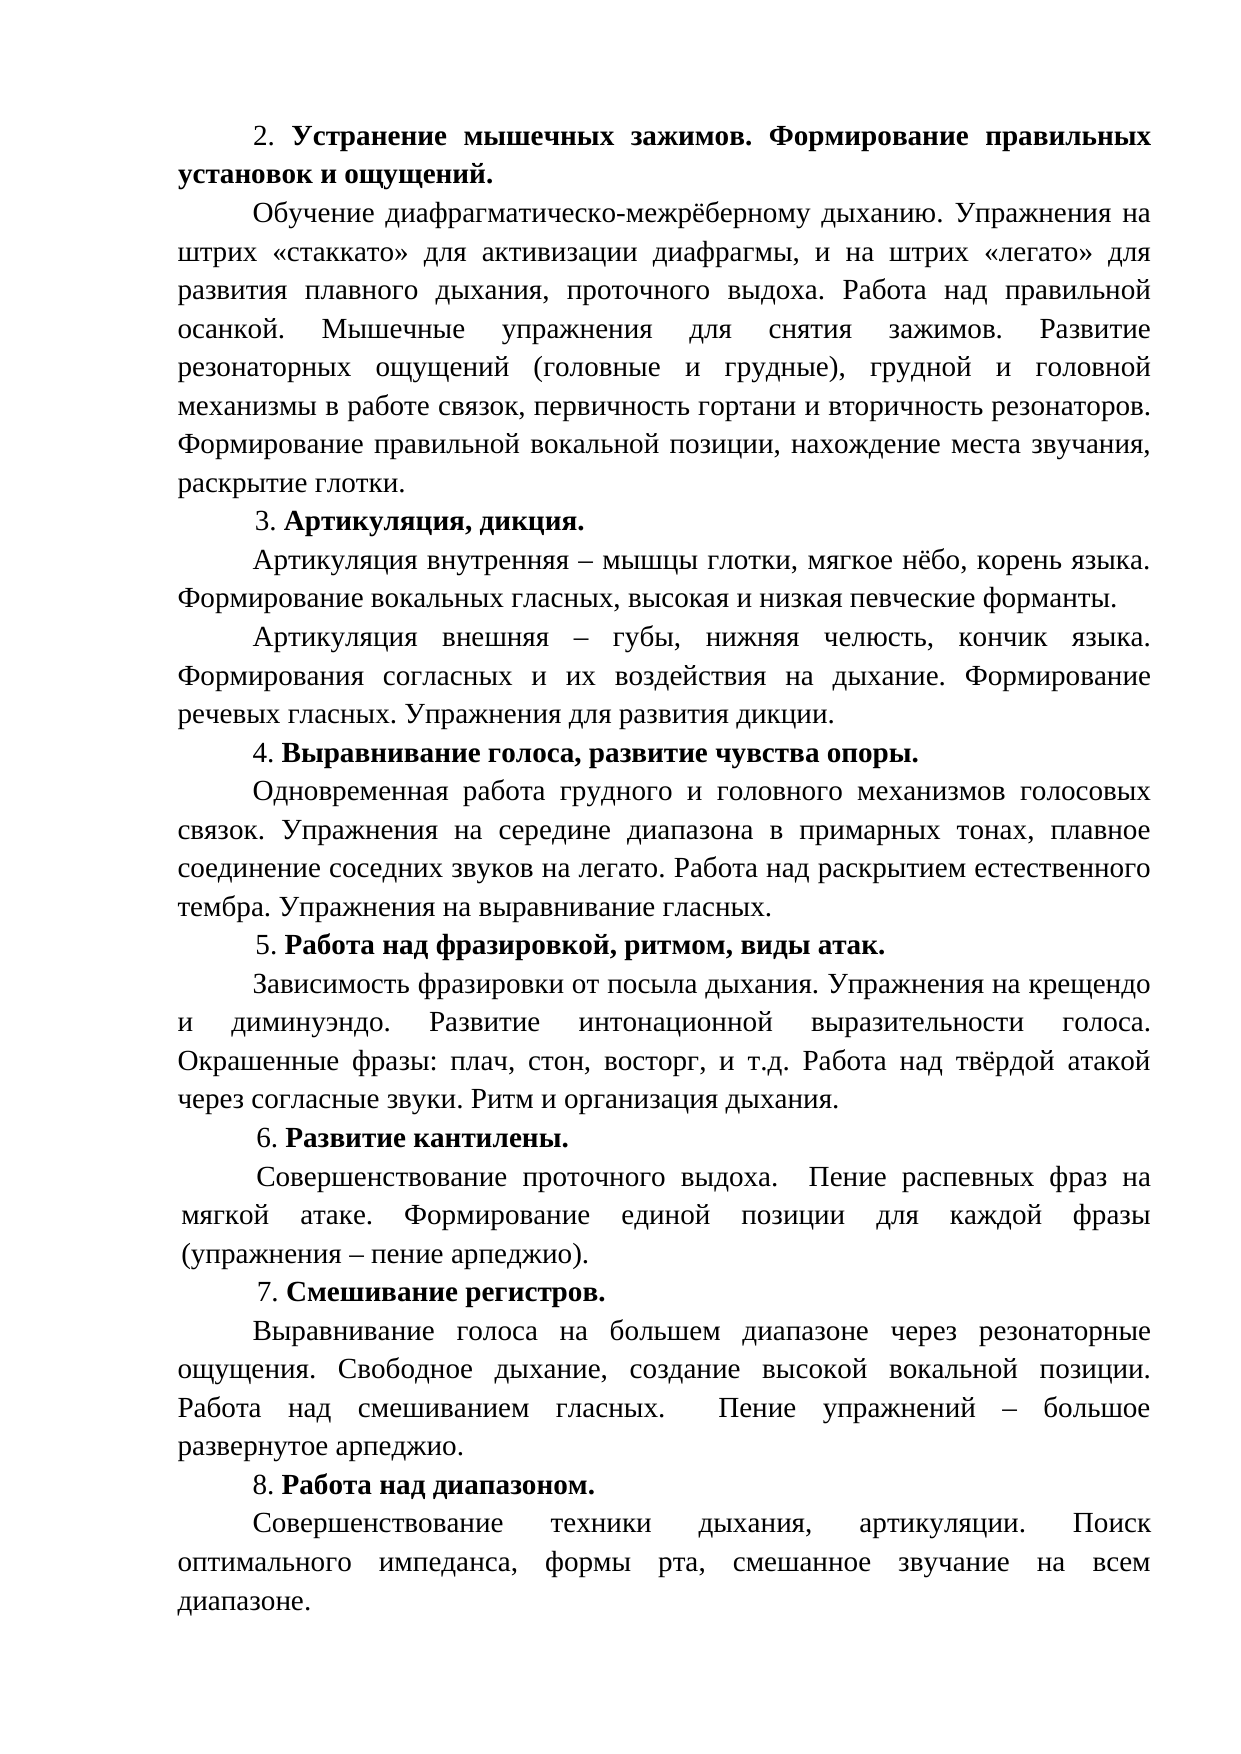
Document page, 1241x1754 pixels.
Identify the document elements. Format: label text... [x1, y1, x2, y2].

text Артикуляция внутренняя – мышцы глотки, мягкое нёбо, корень языка. Формирование вокальных гласных, высокая и низкая певческие форманты. [177, 542, 1152, 614]
text Обучение диафрагматическо-межрёберному дыханию. Упражнения на штрих «стаккато» для активизации диафрагмы, и на штрих «легато» для развития плавного дыхания, проточного выдоха. Работа над правильной осанкой. Мышечные упражнения для снятия зажимов. Развитие резонаторных ощущений (головные и грудные), грудной и головной механизмы в работе связок, первичность гортани и вторичность резонаторов. Формирование правильной вокальной позиции, нахождение места звучания, раскрытие глотки. [177, 195, 1152, 498]
text 3. Артикуляция, дикция. [179, 503, 1152, 537]
text Совершенствование проточного выдоха. Пение распевных фраз на мягкой атаке. Формирование единой позиции для каждой фразы (упражнения – пение арпеджио). [181, 1159, 1152, 1269]
text 5. Работа над фразировкой, ритмом, виды атак. [180, 927, 1152, 961]
text 6. Развитие кантилены. [181, 1120, 1152, 1154]
text Одновременная работа грудного и головного механизмов голосовых связок. Упражнения на середине диапазона в примарных тонах, плавное соединение соседних звуков на легато. Работа над раскрытием естественного тембра. Упражнения на выравнивание гласных. [177, 773, 1152, 922]
text 4. Выравнивание голоса, развитие чувства опоры. [177, 735, 1152, 768]
text Совершенствование техники дыхания, артикуляции. Поиск оптимального импеданса, формы рта, смешанное звучание на всем диапазоне. [177, 1506, 1152, 1616]
text 2. Устранение мышечных зажимов. Формирование правильных установок и ощущений. [178, 118, 1152, 190]
text Выравнивание голоса на большем диапазоне через резонаторные ощущения. Свободное дыхание, создание высокой вокальной позиции. Работа над смешиванием гласных. Пение упражнений – большое развернутое арпеджио. [177, 1313, 1152, 1462]
text Артикуляция внешняя – губы, нижняя челюсть, кончик языка. Формирования согласных и их воздействия на дыхание. Формирование речевых гласных. Упражнения для развития дикции. [177, 619, 1152, 730]
text 8. Работа над диапазоном. [177, 1467, 1152, 1501]
text Зависимость фразировки от посыла дыхания. Упражнения на крещендо и диминуэндо. Развитие интонационной выразительности голоса. Окрашенные фразы: плач, стон, восторг, и т.д. Работа над твёрдой атакой через согласные звуки. Ритм и организация дыхания. [177, 966, 1152, 1115]
text 7. Смешивание регистров. [182, 1274, 1152, 1308]
